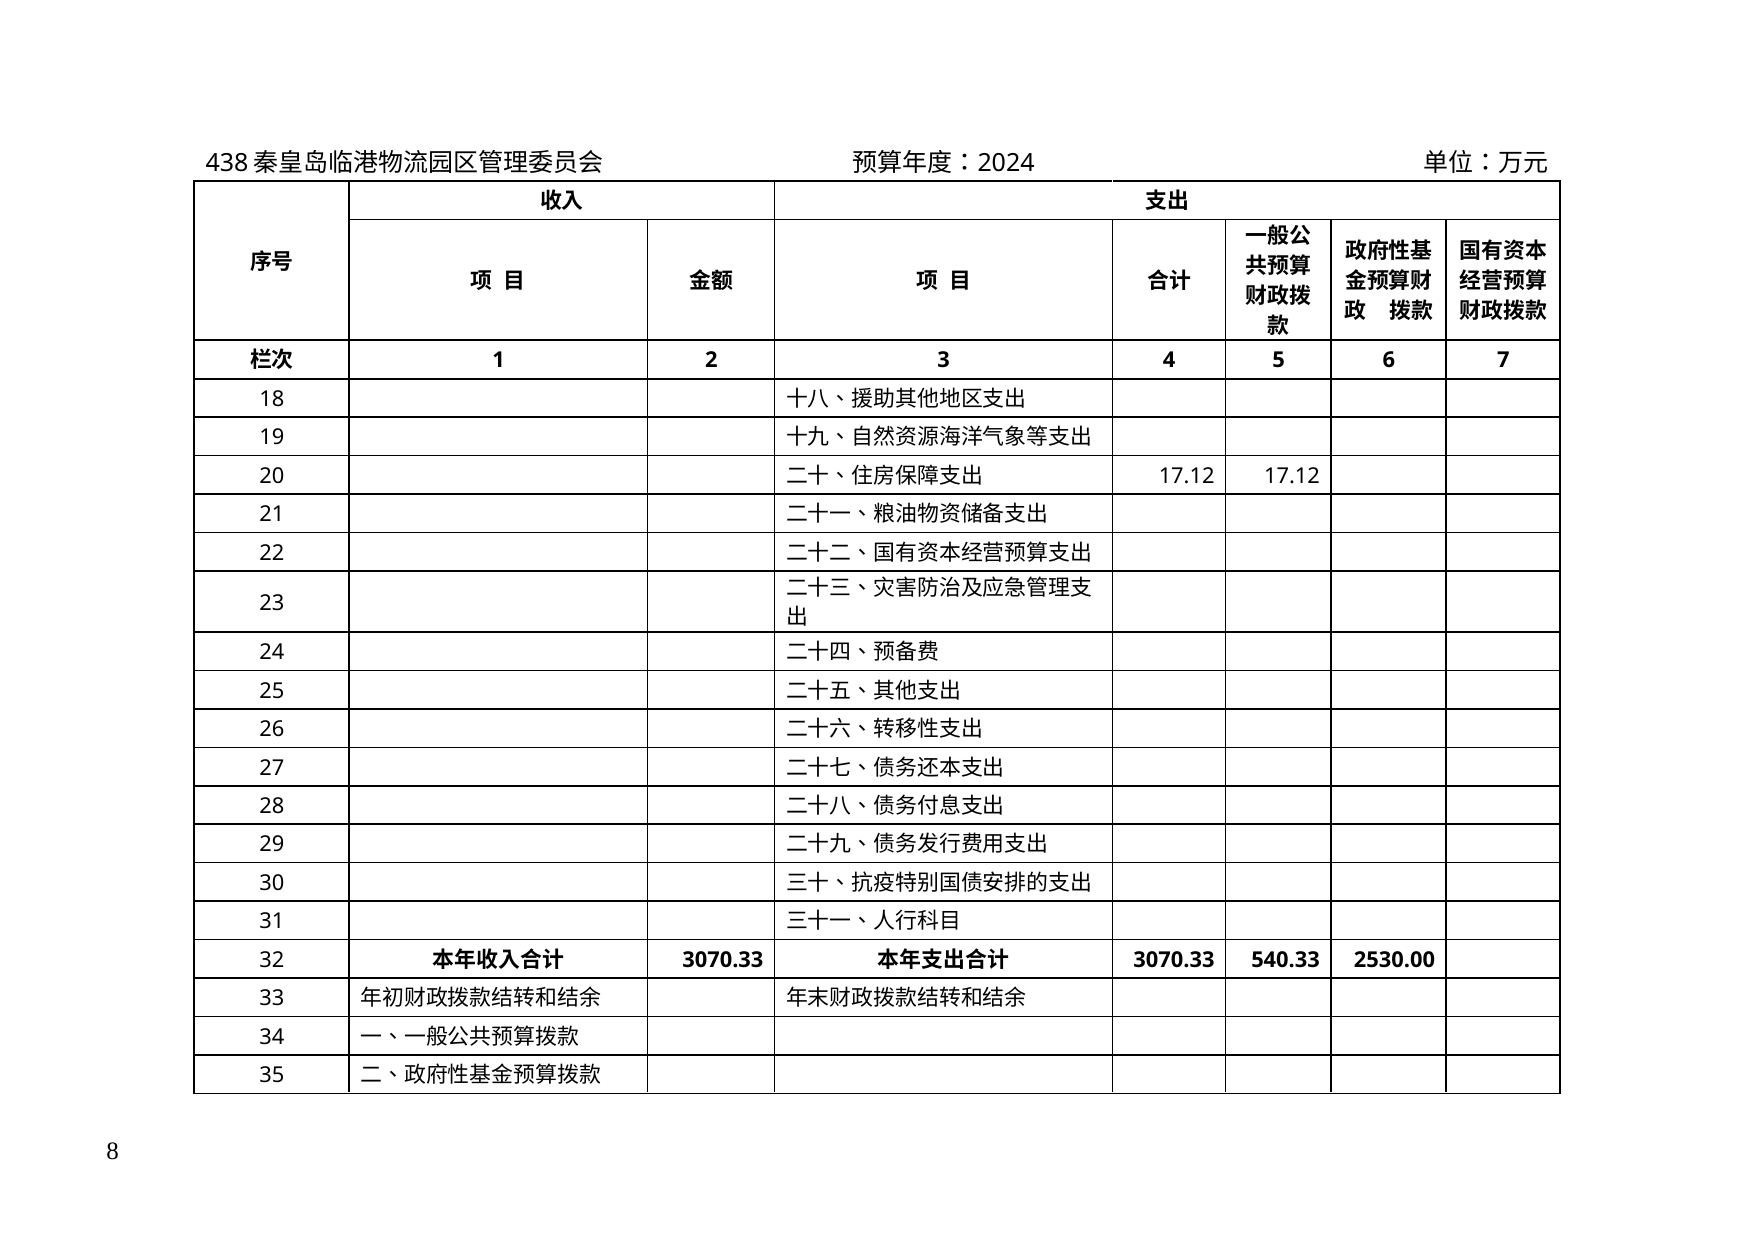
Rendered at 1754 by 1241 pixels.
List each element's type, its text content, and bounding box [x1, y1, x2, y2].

table_cell [1447, 748, 1559, 785]
table_cell [648, 533, 774, 570]
table_cell 28 [195, 787, 348, 823]
table_cell 本年收入合计 [350, 940, 647, 977]
table_cell [1332, 787, 1445, 823]
table_cell [1113, 380, 1225, 416]
table_cell 7 [1447, 341, 1559, 378]
table_cell 二十七、债务还本支出 [775, 748, 1112, 785]
table_cell 4 [1113, 341, 1225, 378]
table_cell 1 [350, 341, 647, 378]
table_cell [350, 495, 647, 532]
table_cell [1447, 572, 1559, 631]
table_cell 本年支出合计 [775, 940, 1112, 977]
table_cell 32 [195, 940, 348, 977]
table_cell [1226, 1056, 1330, 1092]
table_cell [350, 572, 647, 631]
table_cell [350, 418, 647, 455]
table_cell [1332, 863, 1445, 900]
table_cell [1226, 380, 1330, 416]
table_cell [1332, 1056, 1445, 1092]
table_header 预算年度：2024 [775, 143, 1112, 180]
table_cell 二十八、债务付息支出 [775, 787, 1112, 823]
table_cell 3070.33 [648, 940, 774, 977]
table_cell [1447, 418, 1559, 455]
table_cell [648, 671, 774, 708]
table_cell [1113, 902, 1225, 939]
table_cell [1447, 787, 1559, 823]
table_cell 一般公共预算财政拨款 [1226, 220, 1330, 339]
table_cell [1447, 671, 1559, 708]
table_cell [1226, 748, 1330, 785]
table_cell 金额 [648, 220, 774, 339]
table_cell [1226, 533, 1330, 570]
table_cell [1447, 940, 1559, 977]
table_cell [648, 572, 774, 631]
table_cell 18 [195, 380, 348, 416]
table_cell [648, 380, 774, 416]
table_cell [1226, 495, 1330, 532]
table_cell [1226, 633, 1330, 669]
table_cell [350, 456, 647, 493]
table_cell [1113, 533, 1225, 570]
table_cell [1113, 1056, 1225, 1092]
table_cell [648, 633, 774, 669]
table_cell 29 [195, 825, 348, 862]
table_cell [1226, 979, 1330, 1016]
table_cell [1113, 710, 1225, 746]
table_cell 17.12 [1226, 456, 1330, 493]
table_cell 二十、住房保障支出 [775, 456, 1112, 493]
table_cell 17.12 [1113, 456, 1225, 493]
table_cell 33 [195, 979, 348, 1016]
table_cell [1447, 902, 1559, 939]
table_cell [648, 495, 774, 532]
table_cell [1113, 633, 1225, 669]
table_cell [350, 710, 647, 746]
table_cell 19 [195, 418, 348, 455]
table_cell [350, 671, 647, 708]
table_cell 十八、援助其他地区支出 [775, 380, 1112, 416]
table_cell [350, 533, 647, 570]
table_cell 栏次 [195, 341, 348, 378]
table_cell [350, 787, 647, 823]
table_cell [648, 979, 774, 1016]
table_cell [1226, 863, 1330, 900]
table_cell 34 [195, 1017, 348, 1054]
table_cell 22 [195, 533, 348, 570]
table_cell [1332, 495, 1445, 532]
table_cell [1332, 456, 1445, 493]
table_cell [1447, 533, 1559, 570]
table_cell [1447, 1017, 1559, 1054]
table_cell [1226, 902, 1330, 939]
table_cell 31 [195, 902, 348, 939]
table_cell 二十三、灾害防治及应急管理支出 [775, 572, 1112, 631]
table_cell 20 [195, 456, 348, 493]
table_header 单位：万元 [1113, 143, 1559, 180]
table_cell 三十一、人行科目 [775, 902, 1112, 939]
table_cell [1113, 418, 1225, 455]
table_cell [350, 748, 647, 785]
table_cell 三十、抗疫特别国债安排的支出 [775, 863, 1112, 900]
table_cell 6 [1332, 341, 1445, 378]
table_cell [350, 825, 647, 862]
table_cell [1226, 825, 1330, 862]
table_cell 年末财政拨款结转和结余 [775, 979, 1112, 1016]
table_cell [1113, 825, 1225, 862]
table_cell [1113, 671, 1225, 708]
table_cell 25 [195, 671, 348, 708]
table_cell 21 [195, 495, 348, 532]
table_cell [1447, 710, 1559, 746]
table_cell [1447, 495, 1559, 532]
table_cell [648, 418, 774, 455]
table_cell 二十一、粮油物资储备支出 [775, 495, 1112, 532]
table_cell [1332, 572, 1445, 631]
table_cell [1226, 787, 1330, 823]
table_cell [1113, 748, 1225, 785]
table_cell [1332, 748, 1445, 785]
table_cell 序号 [195, 182, 348, 339]
table_cell [648, 710, 774, 746]
table_cell [1226, 418, 1330, 455]
table_cell 35 [195, 1056, 348, 1092]
table_cell [350, 633, 647, 669]
table_cell [1447, 633, 1559, 669]
table_cell [648, 1056, 774, 1092]
table_cell [1332, 710, 1445, 746]
table_cell 26 [195, 710, 348, 746]
table_cell 24 [195, 633, 348, 669]
table_cell [1332, 825, 1445, 862]
table_cell [1447, 825, 1559, 862]
table_header 438秦皇岛临港物流园区管理委员会 [195, 143, 774, 180]
table_cell 项 目 [350, 220, 647, 339]
table_cell [350, 380, 647, 416]
table_cell [1113, 495, 1225, 532]
table_cell 23 [195, 572, 348, 631]
table_cell 2530.00 [1332, 940, 1445, 977]
table_cell [775, 1017, 1112, 1054]
table_cell 一、一般公共预算拨款 [350, 1017, 647, 1054]
table_cell 国有资本经营预算财政拨款 [1447, 220, 1559, 339]
table_cell 二十九、债务发行费用支出 [775, 825, 1112, 862]
table_cell 二十四、预备费 [775, 633, 1112, 669]
table_cell [1447, 380, 1559, 416]
table_cell [648, 902, 774, 939]
table_cell [1447, 1056, 1559, 1092]
table_cell [1113, 787, 1225, 823]
table_cell [1332, 979, 1445, 1016]
table_cell [1447, 456, 1559, 493]
table_cell [648, 863, 774, 900]
table_cell [1226, 710, 1330, 746]
table_cell 十九、自然资源海洋气象等支出 [775, 418, 1112, 455]
table_cell 二十六、转移性支出 [775, 710, 1112, 746]
table_cell [1113, 979, 1225, 1016]
table_cell [1332, 902, 1445, 939]
table_cell 3070.33 [1113, 940, 1225, 977]
table_cell [1332, 633, 1445, 669]
table_cell [1447, 979, 1559, 1016]
table_cell [1113, 572, 1225, 631]
table_cell 合计 [1113, 220, 1225, 339]
table_cell [1447, 863, 1559, 900]
table_cell [350, 863, 647, 900]
table_cell [1332, 671, 1445, 708]
table_cell 3 [775, 341, 1112, 378]
table_cell [1332, 533, 1445, 570]
table_cell [648, 825, 774, 862]
table_cell 年初财政拨款结转和结余 [350, 979, 647, 1016]
table_cell [1226, 671, 1330, 708]
table_cell 540.33 [1226, 940, 1330, 977]
table_cell 2 [648, 341, 774, 378]
table_cell 支出 [775, 182, 1559, 219]
table_cell 5 [1226, 341, 1330, 378]
table_cell 二十二、国有资本经营预算支出 [775, 533, 1112, 570]
table_cell [1332, 1017, 1445, 1054]
table_cell [648, 787, 774, 823]
table_cell 项 目 [775, 220, 1112, 339]
table_cell 政府性基金预算财政 拨款 [1332, 220, 1445, 339]
table_cell [1332, 380, 1445, 416]
table_cell [1113, 1017, 1225, 1054]
table_cell [1332, 418, 1445, 455]
table_cell [1226, 1017, 1330, 1054]
table_cell [1113, 863, 1225, 900]
table_cell 27 [195, 748, 348, 785]
table_cell [1226, 572, 1330, 631]
table_cell [775, 1056, 1112, 1092]
table_cell 二十五、其他支出 [775, 671, 1112, 708]
table_cell 二、政府性基金预算拨款 [350, 1056, 647, 1092]
table_cell [350, 902, 647, 939]
table_cell 收入 [350, 182, 774, 219]
table_cell [648, 1017, 774, 1054]
table_cell [648, 456, 774, 493]
table_cell 30 [195, 863, 348, 900]
table_cell [648, 748, 774, 785]
